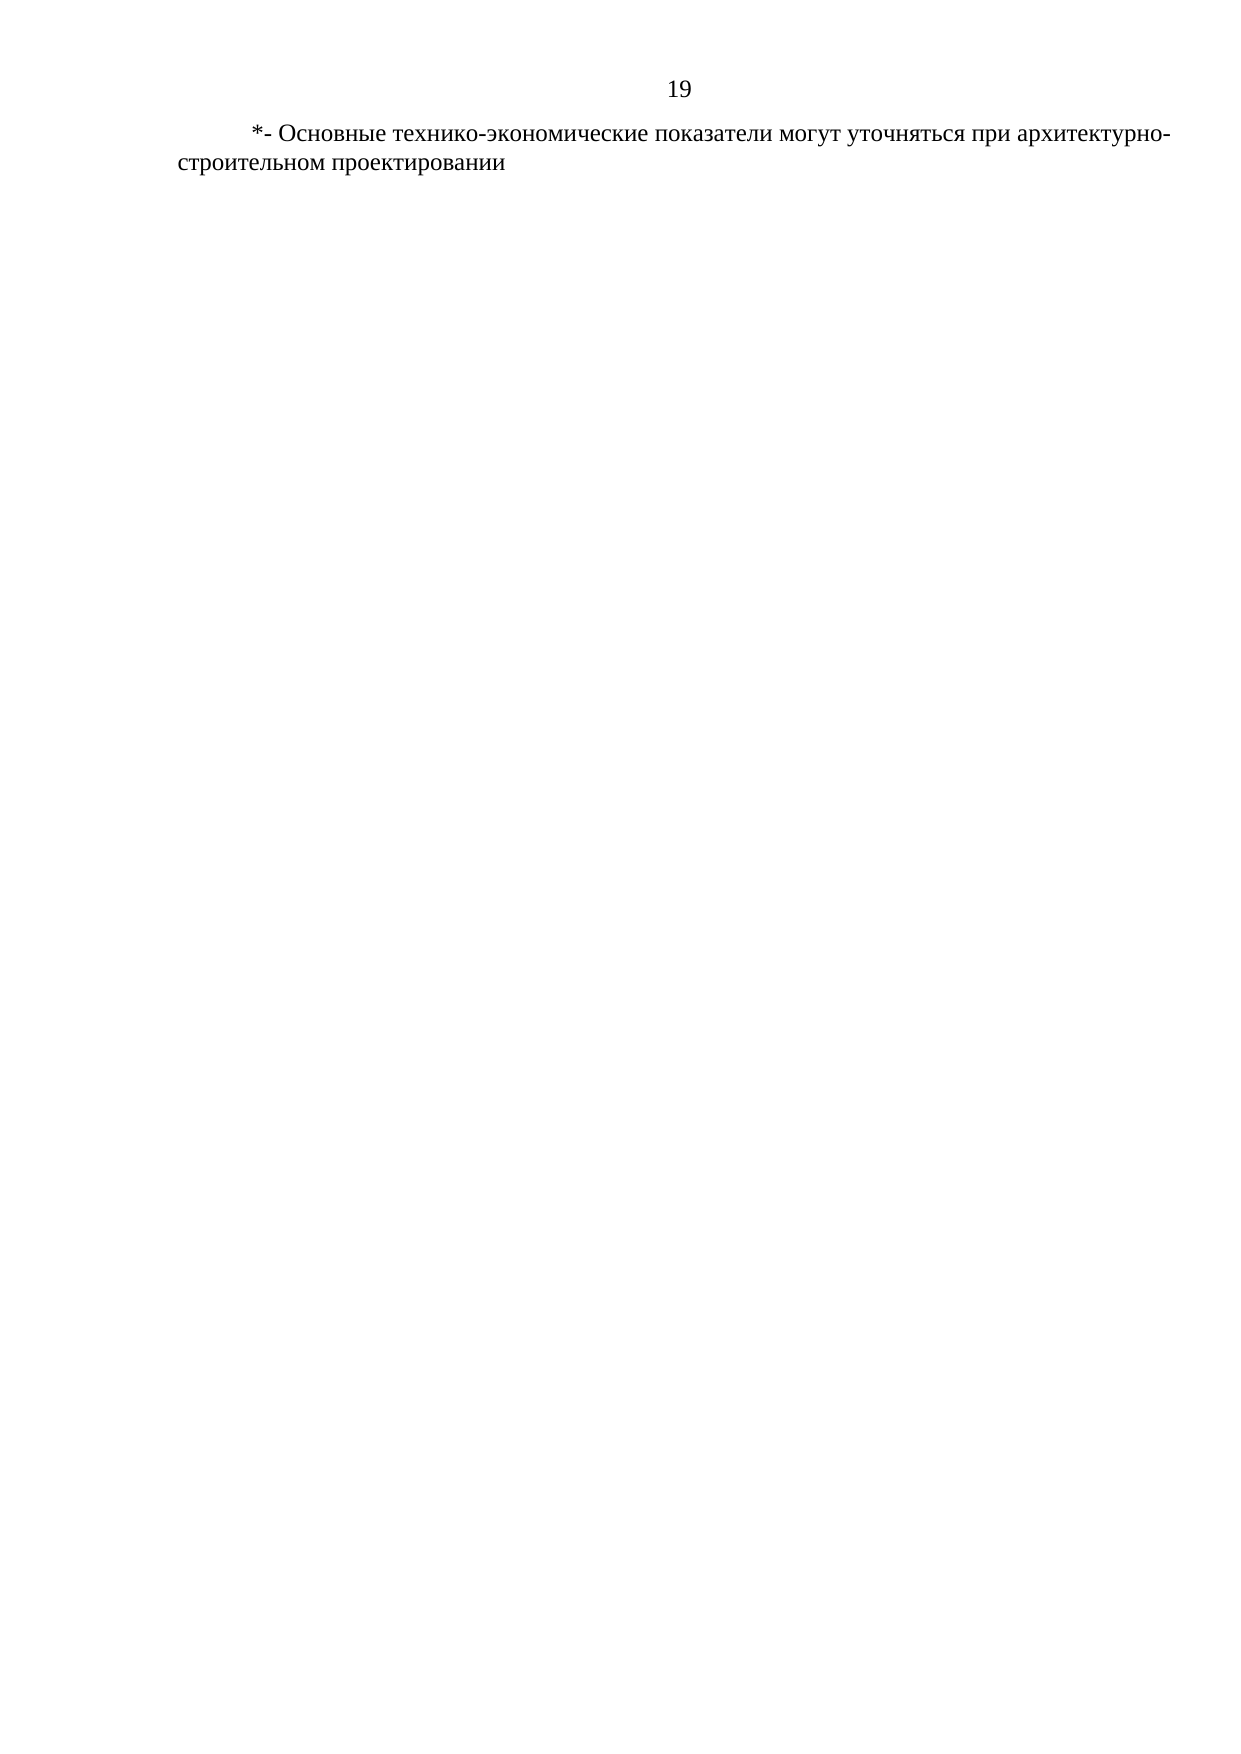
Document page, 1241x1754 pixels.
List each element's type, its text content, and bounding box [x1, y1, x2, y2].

text *- Основные технико-экономические показатели могут уточняться при архитектурно-строительном проектировании [177, 118, 1181, 176]
